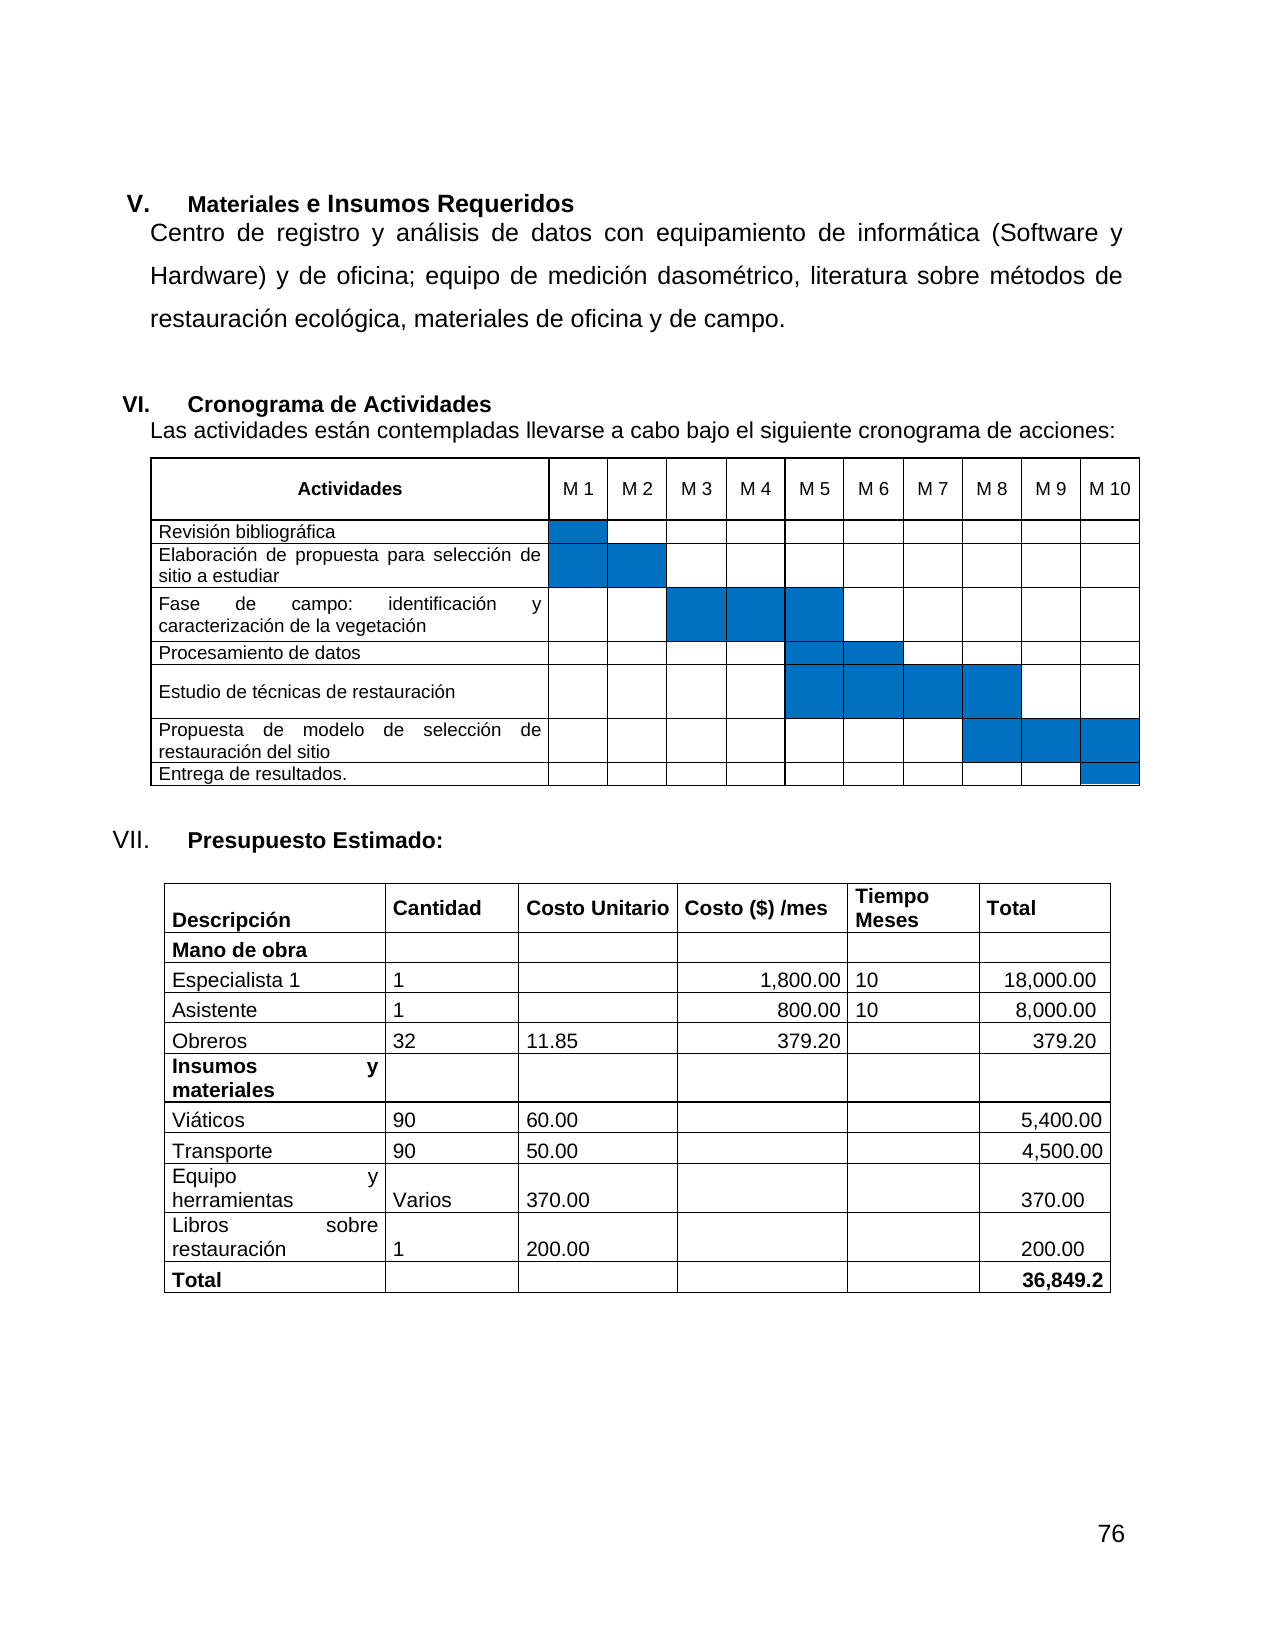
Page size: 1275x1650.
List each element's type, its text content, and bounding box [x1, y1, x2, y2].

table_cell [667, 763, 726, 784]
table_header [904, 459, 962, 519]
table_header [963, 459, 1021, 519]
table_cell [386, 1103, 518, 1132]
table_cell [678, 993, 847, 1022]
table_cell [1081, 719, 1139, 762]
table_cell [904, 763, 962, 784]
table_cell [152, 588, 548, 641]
list Materiales e Insumos Requeridos [150, 189, 1125, 218]
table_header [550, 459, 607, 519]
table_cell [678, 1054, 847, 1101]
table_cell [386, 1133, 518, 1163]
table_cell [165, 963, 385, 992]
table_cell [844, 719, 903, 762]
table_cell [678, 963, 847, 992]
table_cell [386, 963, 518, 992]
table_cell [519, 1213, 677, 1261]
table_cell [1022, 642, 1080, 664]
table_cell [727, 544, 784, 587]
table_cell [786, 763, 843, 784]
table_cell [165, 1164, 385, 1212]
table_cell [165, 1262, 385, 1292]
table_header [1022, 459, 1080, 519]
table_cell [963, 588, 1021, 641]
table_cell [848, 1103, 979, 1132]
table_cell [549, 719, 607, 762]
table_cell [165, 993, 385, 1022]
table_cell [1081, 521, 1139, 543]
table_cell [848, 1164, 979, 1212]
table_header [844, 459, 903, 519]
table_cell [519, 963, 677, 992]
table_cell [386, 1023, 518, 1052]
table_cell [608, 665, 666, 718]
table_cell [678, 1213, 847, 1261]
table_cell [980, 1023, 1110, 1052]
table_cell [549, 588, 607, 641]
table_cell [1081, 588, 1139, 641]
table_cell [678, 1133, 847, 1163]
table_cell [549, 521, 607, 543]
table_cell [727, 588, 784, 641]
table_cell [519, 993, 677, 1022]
text Las actividades están contempladas llevarse a cabo bajo el siguiente cronograma de acciones: [150, 417, 1125, 443]
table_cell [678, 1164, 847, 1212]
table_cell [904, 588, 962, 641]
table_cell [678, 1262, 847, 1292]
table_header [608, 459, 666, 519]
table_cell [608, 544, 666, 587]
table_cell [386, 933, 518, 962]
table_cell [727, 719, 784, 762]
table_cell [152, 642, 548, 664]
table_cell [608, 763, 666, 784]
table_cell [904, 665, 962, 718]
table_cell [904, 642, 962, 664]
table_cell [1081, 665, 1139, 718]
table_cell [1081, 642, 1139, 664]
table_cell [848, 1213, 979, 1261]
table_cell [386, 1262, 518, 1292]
text Centro de registro y análisis de datos con equipamiento de informática (Software y Hardware) y de oficina; equipo de medición dasométrico, literatura sobre métodos de restauración ecológica, materiales de oficina y de campo. [150, 218, 1125, 333]
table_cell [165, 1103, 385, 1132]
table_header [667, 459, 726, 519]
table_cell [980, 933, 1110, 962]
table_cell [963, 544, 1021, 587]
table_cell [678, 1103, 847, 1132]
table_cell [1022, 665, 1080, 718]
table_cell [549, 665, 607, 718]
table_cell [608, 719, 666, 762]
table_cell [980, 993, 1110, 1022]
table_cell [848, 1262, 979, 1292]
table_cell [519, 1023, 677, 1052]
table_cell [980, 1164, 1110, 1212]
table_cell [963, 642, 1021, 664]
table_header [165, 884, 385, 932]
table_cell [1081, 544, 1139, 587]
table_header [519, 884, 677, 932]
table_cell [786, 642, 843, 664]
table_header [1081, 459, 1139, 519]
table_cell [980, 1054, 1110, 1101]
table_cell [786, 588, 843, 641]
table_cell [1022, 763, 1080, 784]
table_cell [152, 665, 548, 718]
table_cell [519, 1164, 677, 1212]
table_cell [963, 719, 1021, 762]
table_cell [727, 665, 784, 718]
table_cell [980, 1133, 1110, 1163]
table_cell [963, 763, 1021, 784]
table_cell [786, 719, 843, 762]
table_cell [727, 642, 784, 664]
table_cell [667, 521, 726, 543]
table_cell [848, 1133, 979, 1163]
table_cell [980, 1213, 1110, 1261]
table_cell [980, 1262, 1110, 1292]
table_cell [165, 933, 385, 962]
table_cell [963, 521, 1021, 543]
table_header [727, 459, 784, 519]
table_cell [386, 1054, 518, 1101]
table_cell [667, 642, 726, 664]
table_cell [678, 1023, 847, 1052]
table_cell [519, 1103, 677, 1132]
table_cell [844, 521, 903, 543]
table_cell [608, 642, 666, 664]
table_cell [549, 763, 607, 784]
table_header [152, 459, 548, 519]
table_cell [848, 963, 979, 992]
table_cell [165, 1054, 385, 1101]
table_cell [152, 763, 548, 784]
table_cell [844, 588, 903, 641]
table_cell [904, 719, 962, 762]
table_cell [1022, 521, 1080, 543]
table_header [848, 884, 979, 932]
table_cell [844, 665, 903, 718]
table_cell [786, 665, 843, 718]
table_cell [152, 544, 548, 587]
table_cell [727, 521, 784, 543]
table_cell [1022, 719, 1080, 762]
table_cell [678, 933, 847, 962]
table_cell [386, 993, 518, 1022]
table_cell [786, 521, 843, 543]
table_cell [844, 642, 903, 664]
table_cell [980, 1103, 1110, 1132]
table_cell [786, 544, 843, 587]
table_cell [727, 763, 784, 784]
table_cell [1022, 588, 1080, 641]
list Cronograma de Actividades [150, 391, 1125, 417]
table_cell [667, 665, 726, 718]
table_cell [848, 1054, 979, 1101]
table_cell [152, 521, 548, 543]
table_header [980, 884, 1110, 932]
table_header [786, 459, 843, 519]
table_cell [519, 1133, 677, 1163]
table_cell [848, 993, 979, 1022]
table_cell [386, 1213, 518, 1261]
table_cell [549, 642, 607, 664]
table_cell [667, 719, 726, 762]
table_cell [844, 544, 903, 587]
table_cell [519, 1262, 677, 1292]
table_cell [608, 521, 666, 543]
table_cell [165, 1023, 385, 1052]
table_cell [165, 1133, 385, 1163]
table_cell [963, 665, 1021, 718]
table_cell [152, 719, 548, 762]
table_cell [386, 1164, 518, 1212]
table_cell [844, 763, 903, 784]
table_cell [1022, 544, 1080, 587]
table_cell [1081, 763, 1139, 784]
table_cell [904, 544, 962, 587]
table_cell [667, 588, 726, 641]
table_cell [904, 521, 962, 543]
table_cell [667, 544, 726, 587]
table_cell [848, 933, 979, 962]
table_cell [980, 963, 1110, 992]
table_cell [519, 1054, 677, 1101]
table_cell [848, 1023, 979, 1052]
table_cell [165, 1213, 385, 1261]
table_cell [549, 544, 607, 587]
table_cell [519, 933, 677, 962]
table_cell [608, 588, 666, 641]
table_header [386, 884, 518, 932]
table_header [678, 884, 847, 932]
list Presupuesto Estimado: [150, 825, 1125, 854]
